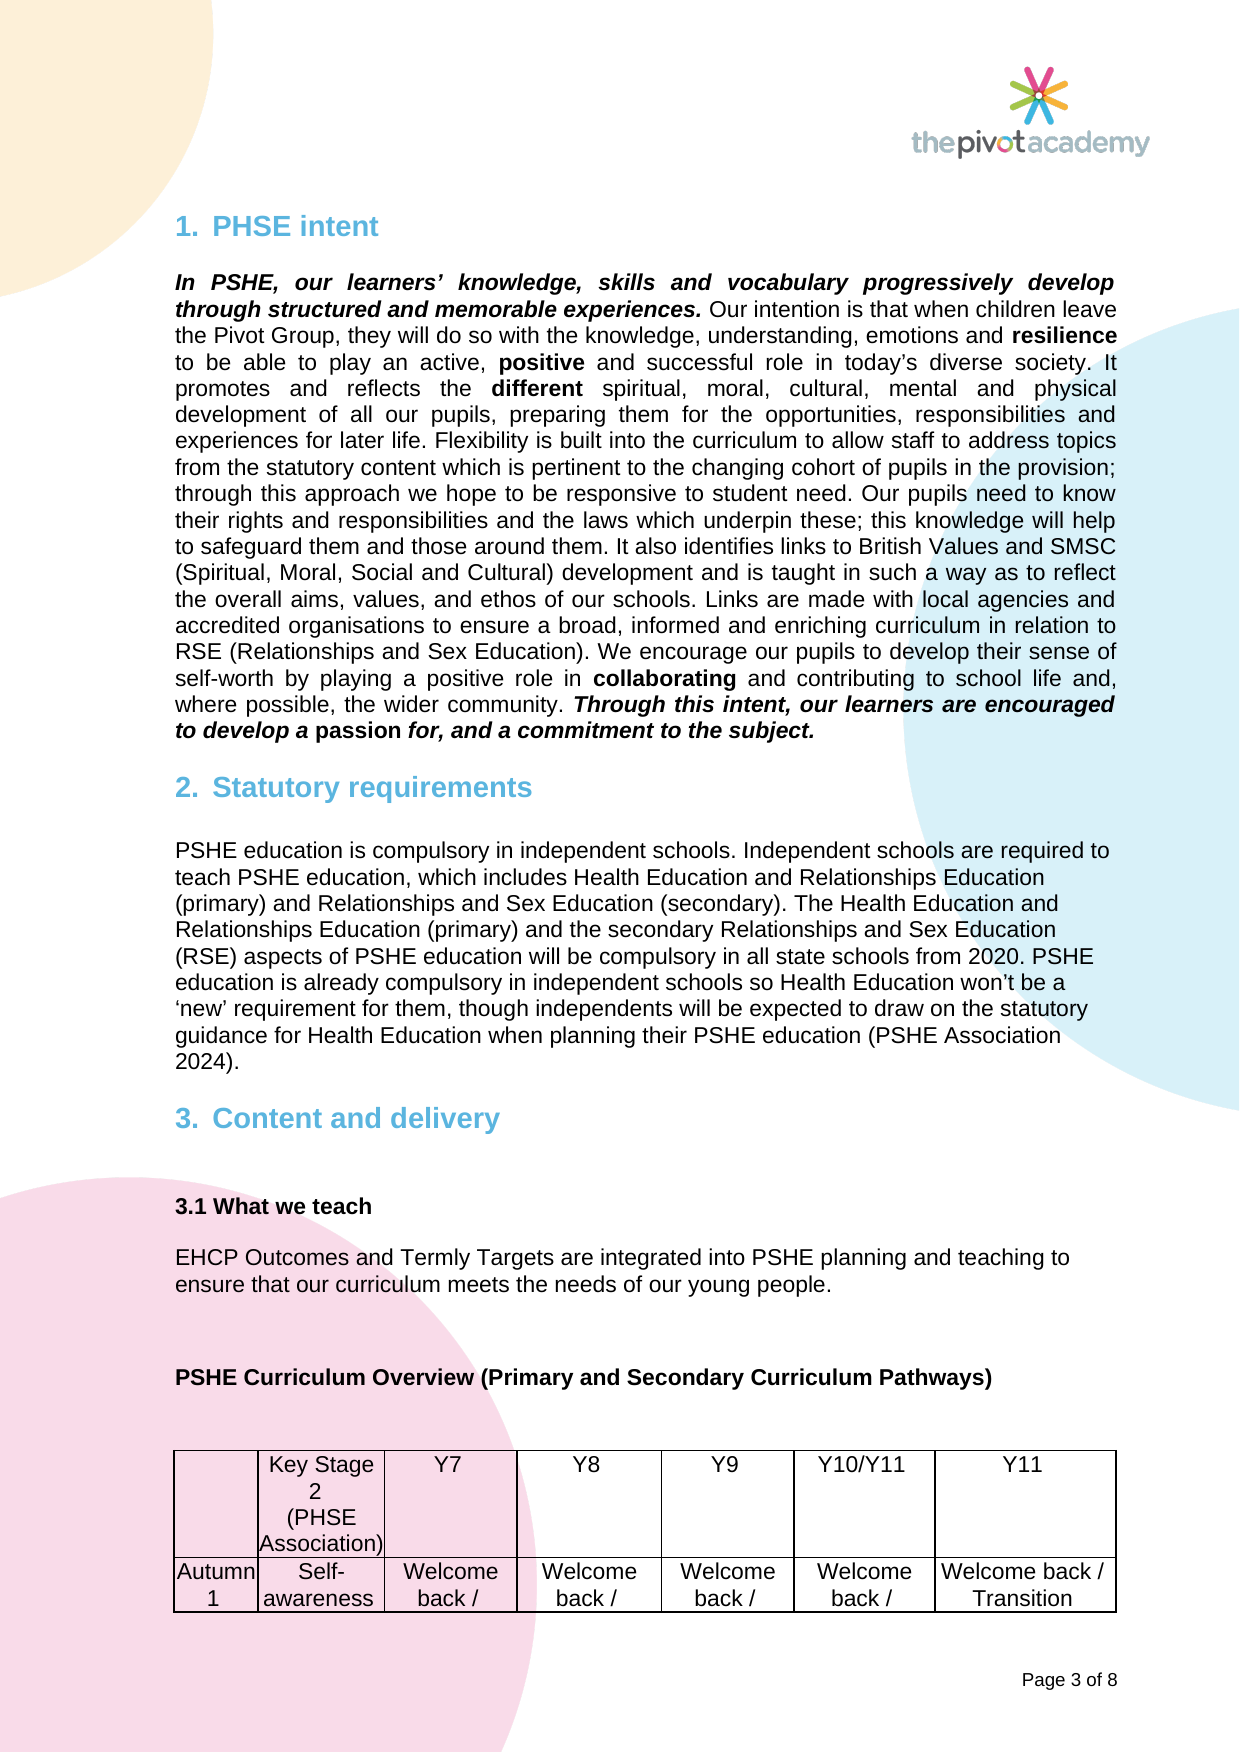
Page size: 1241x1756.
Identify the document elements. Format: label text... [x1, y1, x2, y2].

subtitle EHCP Outcomes and Termly Targets are integrated into PSHE planning and teaching to ensure that our curriculum meets the needs of our young people. [175, 1244, 1117, 1297]
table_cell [936, 1558, 1115, 1611]
table_header Y8 [518, 1451, 661, 1557]
subtitle Content and delivery [175, 1101, 1117, 1134]
subtitle Statutory requirements [175, 770, 1117, 804]
table_cell Autumn 1 [175, 1558, 257, 1611]
table_header Key Stage 2 (PHSE Association) [259, 1451, 384, 1557]
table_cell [385, 1558, 516, 1611]
table_cell Self- awareness [259, 1558, 384, 1611]
table_header Y7 [385, 1451, 516, 1557]
table_header Y10/Y11 [795, 1451, 934, 1557]
table_header [175, 1451, 257, 1557]
subtitle 3.1 What we teach [175, 1193, 1117, 1219]
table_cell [795, 1558, 934, 1611]
text In PSHE, our learners’ knowledge, skills and vocabulary progressively develop through structured and memorable experiences. Our intention is that when children leave the Pivot Group, they will do so with the knowledge, understanding, emotions and resilience to be able to play an active, positive and successful role in today’s diverse society. It promotes and reflects the different spiritual, moral, cultural, mental and physical development of all our pupils, preparing them for the opportunities, responsibilities and experiences for later life. Flexibility is built into the curriculum to allow staff to address topics from the statutory content which is pertinent to the changing cohort of pupils in the provision; through this approach we hope to be responsive to student need. Our pupils need to know their rights and responsibilities and the laws which underpin these; this knowledge will help to safeguard them and those around them. It also identifies links to British Values and SMSC (Spiritual, Moral, Social and Cultural) development and is taught in such a way as to reflect the overall aims, values, and ethos of our schools. Links are made with local agencies and accredited organisations to ensure a broad, informed and enriching curriculum in relation to RSE (Relationships and Sex Education). We encourage our pupils to develop their sense of self-worth by playing a positive role in collaborating and contributing to school life and, where possible, the wider community. Through this intent, our learners are encouraged to develop a passion for, and a commitment to the subject. [175, 269, 1117, 744]
subtitle PHSE intent [175, 209, 1117, 243]
subtitle PSHE Curriculum Overview (Primary and Secondary Curriculum Pathways) [175, 1364, 1117, 1390]
picture [0, 0, 1240, 1752]
table_header Y9 [662, 1451, 793, 1557]
table_header Y11 [936, 1451, 1115, 1557]
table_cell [518, 1558, 661, 1611]
text PSHE education is compulsory in independent schools. Independent schools are required to teach PSHE education, which includes Health Education and Relationships Education (primary) and Relationships and Sex Education (secondary). The Health Education and Relationships Education (primary) and the secondary Relationships and Sex Education (RSE) aspects of PSHE education will be compulsory in all state schools from 2020. PSHE education is already compulsory in independent schools so Health Education won’t be a ‘new’ requirement for them, though independents will be expected to draw on the statutory guidance for Health Education when planning their PSHE education (PSHE Association 2024). [175, 837, 1117, 1074]
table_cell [662, 1558, 793, 1611]
